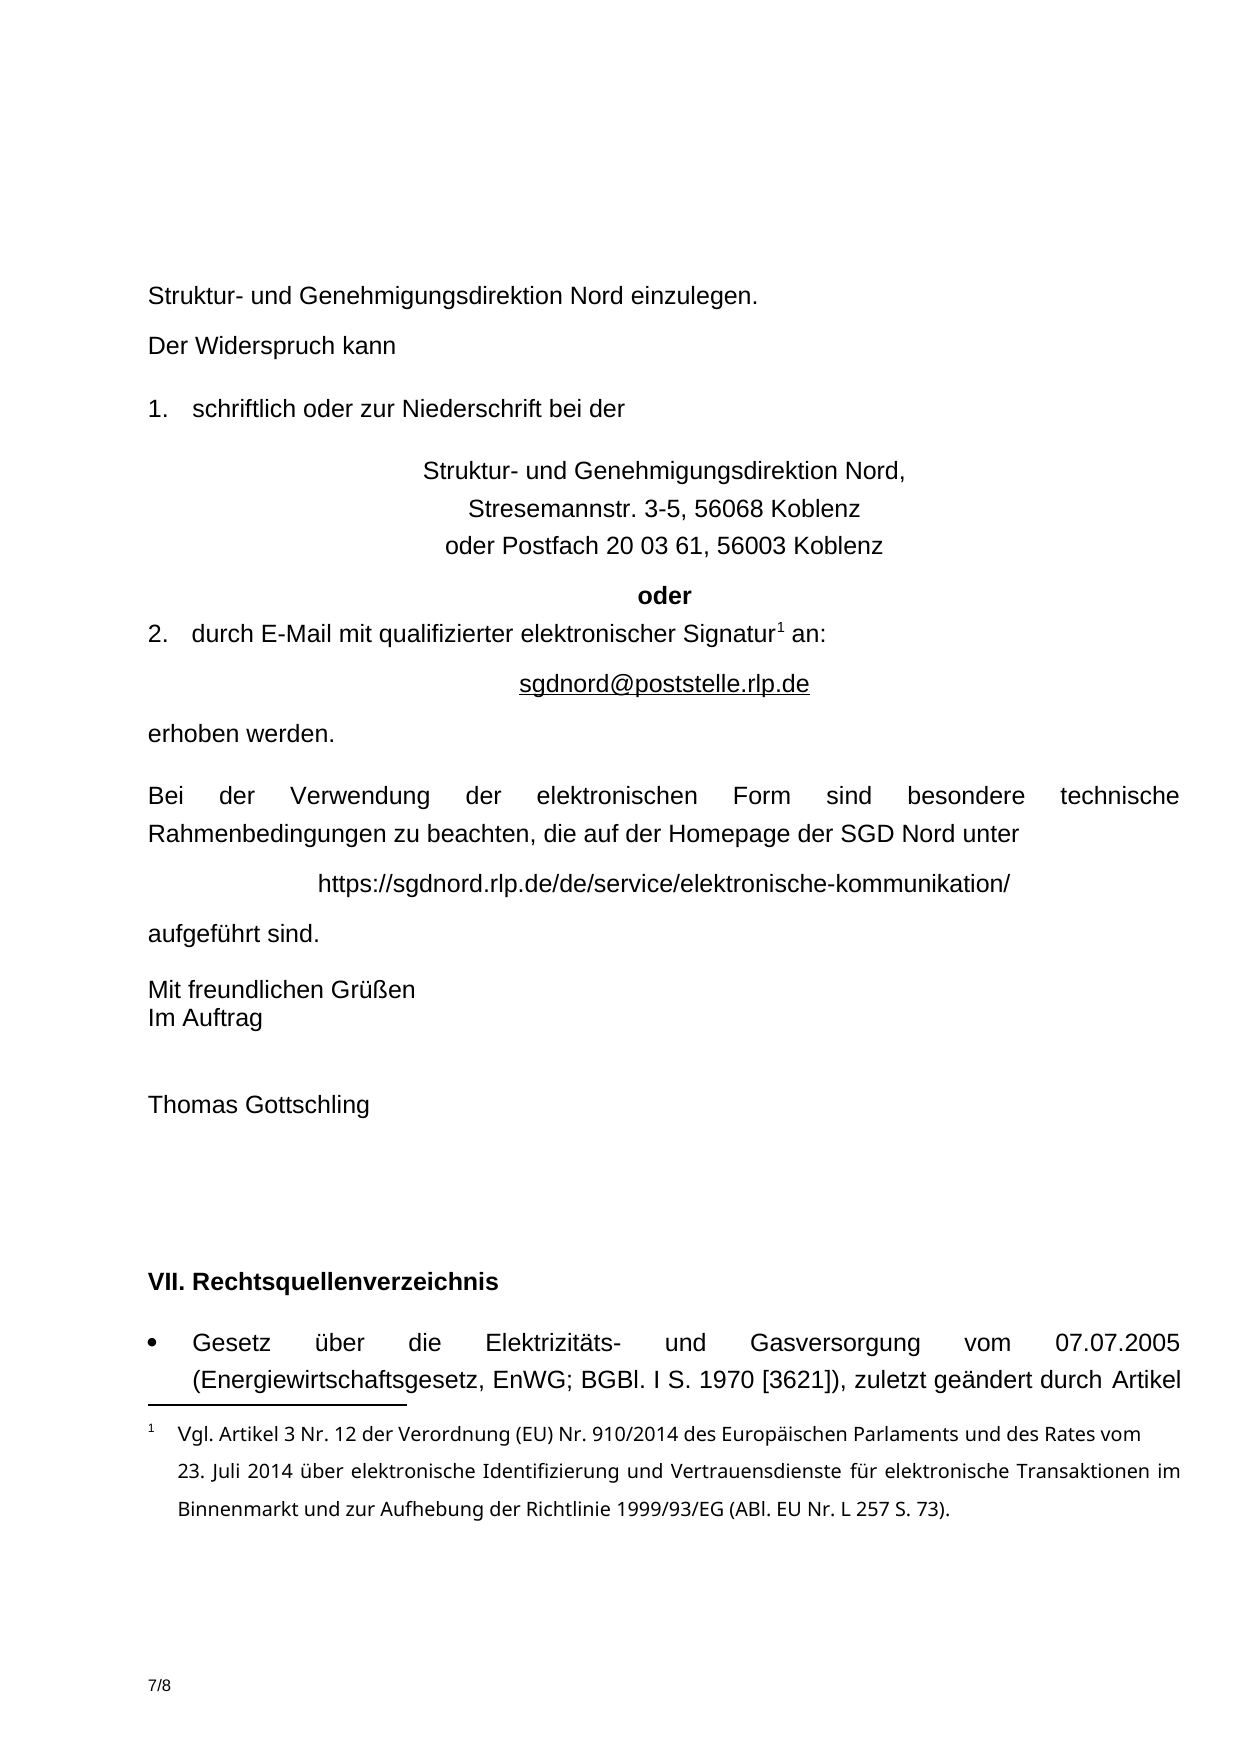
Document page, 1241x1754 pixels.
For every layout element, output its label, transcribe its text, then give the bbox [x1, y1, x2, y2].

text 2. durch E-Mail mit qualifizierter elektronischer Signatur an: [148, 612, 1181, 650]
text erhoben werden. [148, 712, 1181, 750]
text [148, 275, 1181, 312]
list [148, 1321, 1181, 1396]
text Im Auftrag [148, 1003, 1181, 1032]
text Thomas Gottschling [148, 1090, 1181, 1118]
text sgdnord@poststelle.rlp.de [148, 662, 1181, 700]
text Bei der Verwendung der elektronischen Form sind besondere technische Rahmenbedingungen zu beachten, die auf der Homepage der SGD Nord unter [148, 775, 1181, 850]
text oder [148, 575, 1181, 612]
subtitle VII. Rechtsquellenverzeichnis [148, 1267, 1181, 1296]
text oder Postfach 20 03 61, 56003 Koblenz [148, 525, 1181, 562]
text Der Widerspruch kann [148, 325, 1181, 362]
text Struktur- und Genehmigungsdirektion Nord, [148, 450, 1181, 487]
text https://sgdnord.rlp.de/de/service/elektronische-kommunikation/ [148, 862, 1181, 900]
text Mit freundlichen Grüßen [148, 975, 1181, 1003]
text aufgeführt sind. [148, 912, 1181, 950]
text Stresemannstr. 3-5, 56068 Koblenz [148, 487, 1181, 525]
text 1. schriftlich oder zur Niederschrift bei der [148, 387, 1181, 425]
